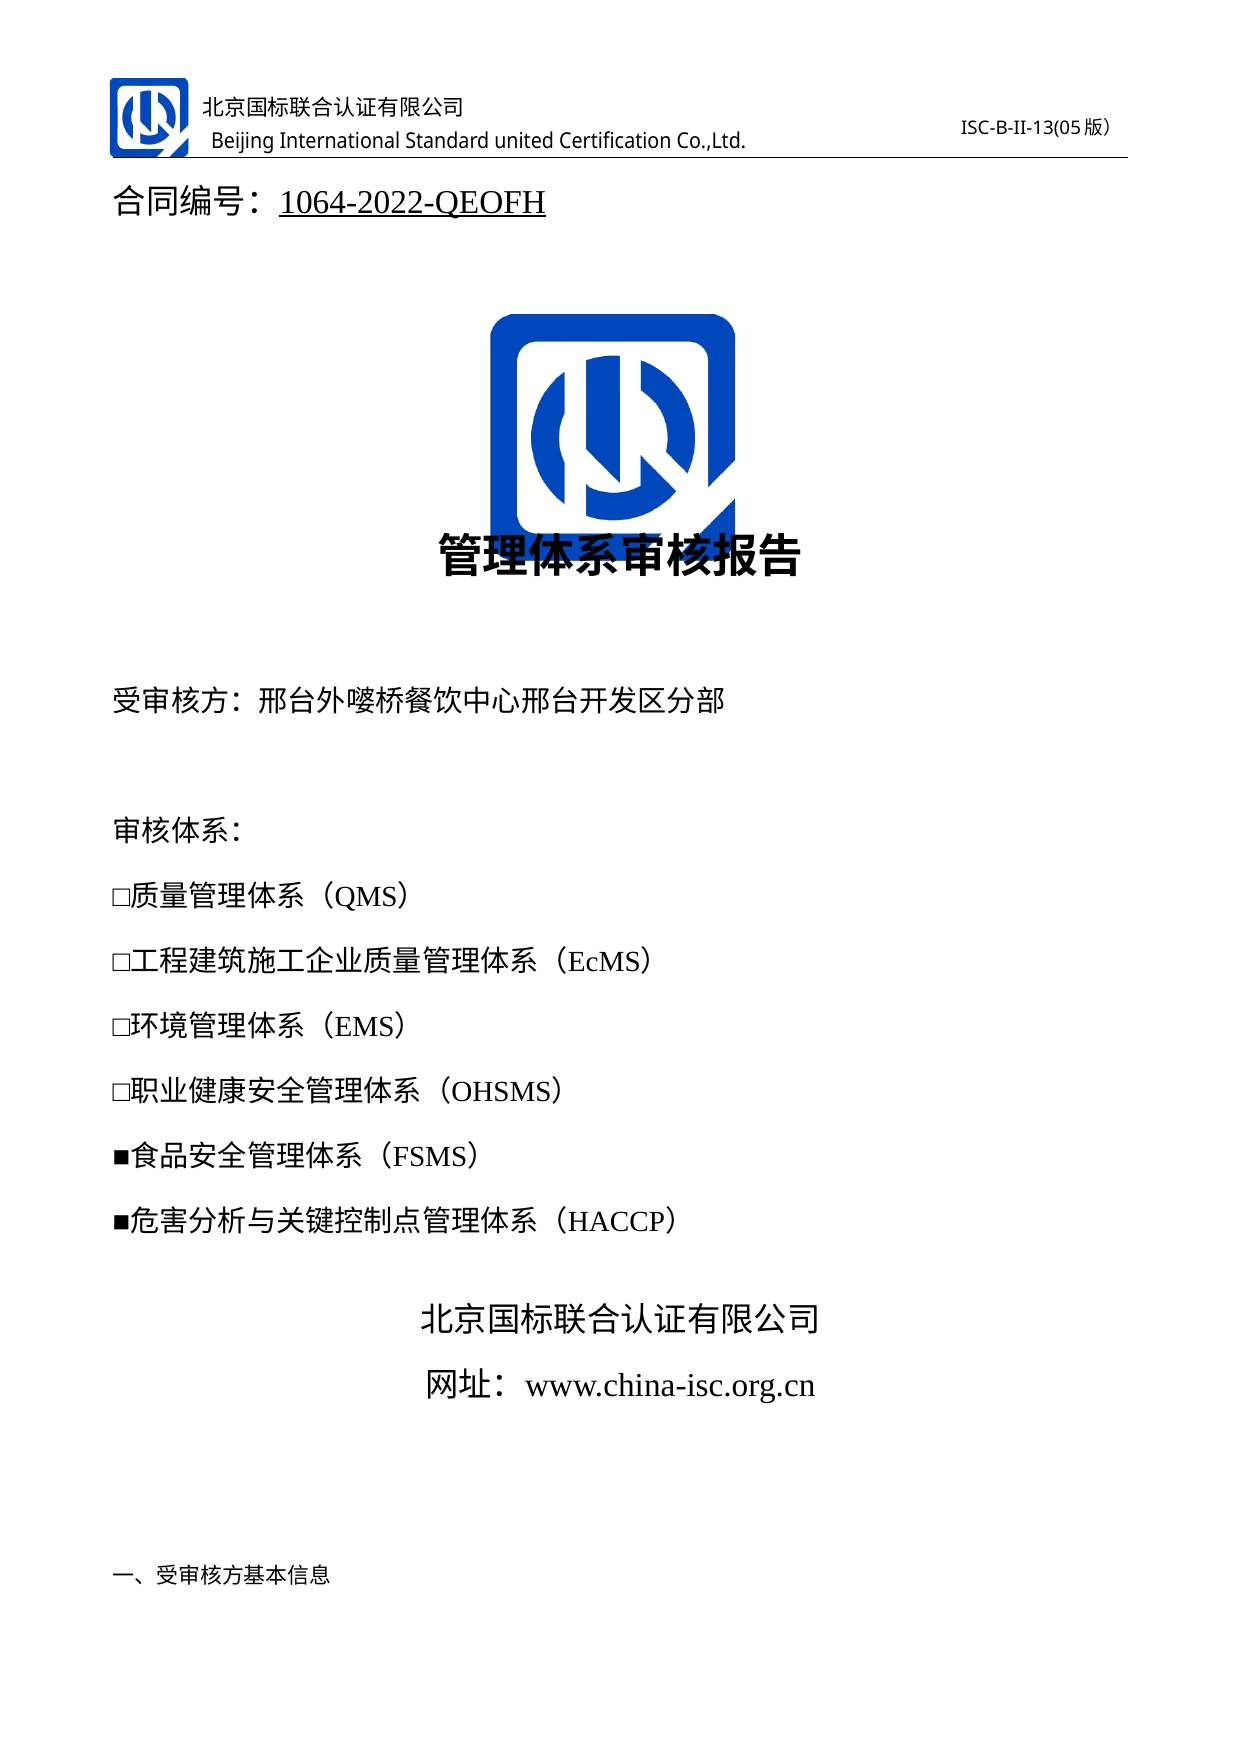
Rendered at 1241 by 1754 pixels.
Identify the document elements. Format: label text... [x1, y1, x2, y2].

text 受审核方：邢台外嘙桥餐饮中心邢台开发区分部 [112, 667, 1128, 732]
text □工程建筑施工企业质量管理体系（EcMS） [112, 927, 1128, 992]
text □环境管理体系（EMS） [112, 992, 1128, 1057]
picture [109, 78, 189, 158]
text 一、受审核方基本信息 [112, 1557, 1128, 1590]
text ■危害分析与关键控制点管理体系（HACCP） [112, 1187, 1128, 1252]
picture [490, 314, 736, 504]
text 北京国标联合认证有限公司 [112, 1284, 1128, 1349]
text 管理体系审核报告 [112, 504, 1128, 602]
text ■食品安全管理体系（FSMS） [112, 1122, 1128, 1187]
text □质量管理体系（QMS） [112, 862, 1128, 927]
text 网址：www.china-isc.org.cn [112, 1349, 1128, 1414]
text 合同编号：1064-2022-QEOFH [112, 166, 1128, 231]
text 审核体系： [112, 797, 1128, 862]
text □职业健康安全管理体系（OHSMS） [112, 1057, 1128, 1122]
